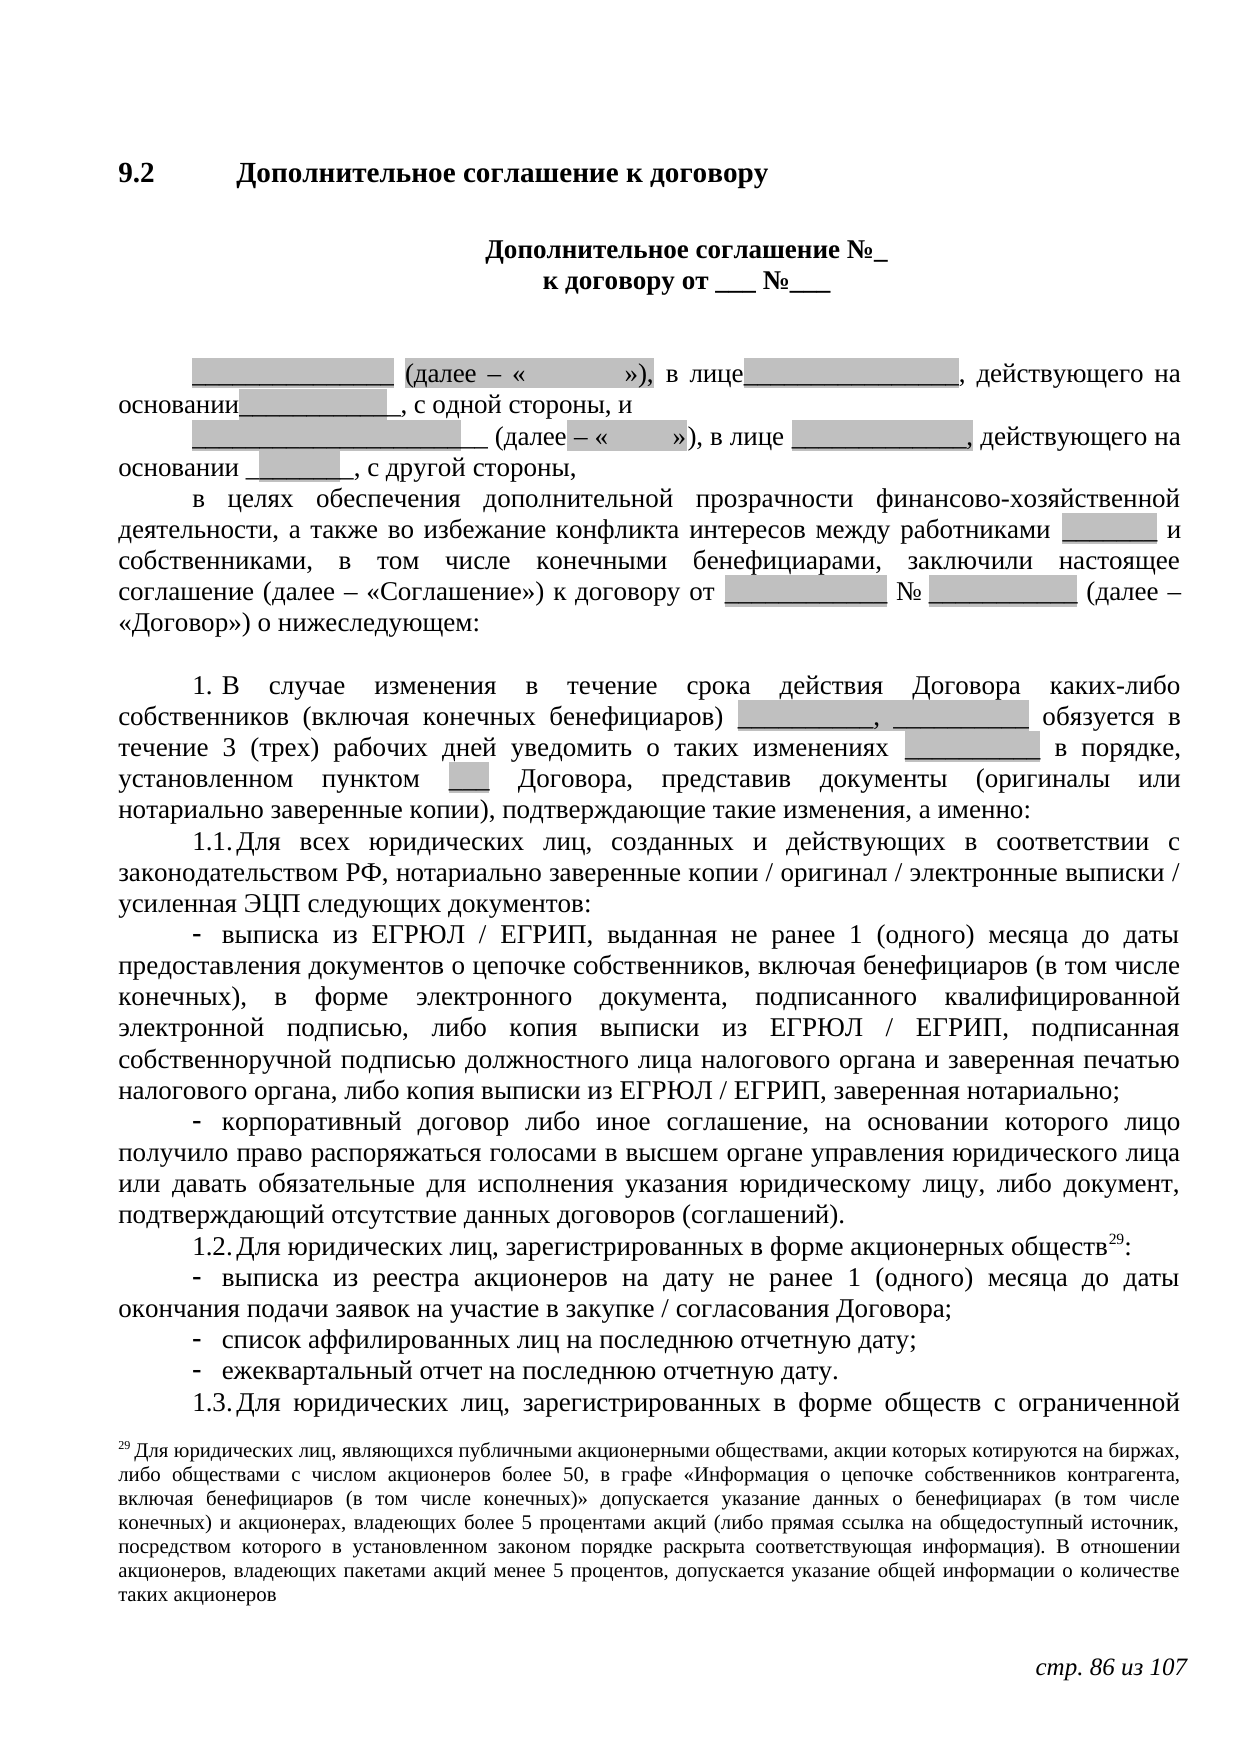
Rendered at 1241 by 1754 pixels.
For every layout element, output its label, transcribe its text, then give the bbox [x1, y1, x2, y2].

text ______________________ (далее – « »), в лице _____________, действующего на основании ________, с другой стороны, [118, 420, 259, 482]
list выписка из реестра акционеров на дату не ранее 1 (одного) месяца до даты окончания подачи заявок на участие в закупке / согласования Договора; [118, 1261, 1181, 1323]
text _______________ (далее – « »), в лице________________, действующего на основании____________, с одной стороны, и [118, 357, 1181, 420]
text Дополнительное соглашение №_ [118, 233, 1181, 264]
text ______________________ (далее – « »), в лице _____________, действующего на основании ________, с другой стороны, [340, 420, 1181, 482]
list Для всех юридических лиц, созданных и действующих в соответствии с законодательством РФ, нотариально заверенные копии / оригинал / электронные выписки / усиленная ЭЦП следующих документов: [118, 824, 1181, 918]
list выписка из ЕГРЮЛ / ЕГРИП, выданная не ранее 1 (одного) месяца до даты предоставления документов о цепочке собственников, включая бенефициаров (в том числе конечных), в форме электронного документа, подписанного квалифицированной электронной подписью, либо копия выписки из ЕГРЮЛ / ЕГРИП, подписанная собственноручной подписью должностного лица налогового органа и заверенная печатью налогового органа, либо копия выписки из ЕГРЮЛ / ЕГРИП, заверенная нотариально; [118, 918, 1181, 1105]
list ежеквартальный отчет на последнюю отчетную дату. [118, 1354, 1181, 1386]
list корпоративный договор либо иное соглашение, на основании которого лицо получило право распоряжаться голосами в высшем органе управления юридического лица или давать обязательные для исполнения указания юридическому лицу, либо документ, подтверждающий отсутствие данных договоров (соглашений). [118, 1105, 1181, 1230]
subtitle Дополнительное соглашение к договору [118, 156, 1181, 189]
list В случае изменения в течение срока действия Договора каких-либо собственников (включая конечных бенефициаров) __________, __________ обязуется в течение 3 (трех) рабочих дней уведомить о таких изменениях __________ в порядке, установленном пунктом ___ Договора, представив документы (оригиналы или нотариально заверенные копии), подтверждающие такие изменения, а именно: [118, 669, 1181, 824]
list список аффилированных лиц на последнюю отчетную дату; [118, 1323, 1181, 1354]
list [118, 1386, 1181, 1417]
list Для юридических лиц, зарегистрированных в форме акционерных обществ: [118, 1230, 1181, 1261]
text к договору от ___ №___ [118, 264, 1181, 295]
text в целях обеспечения дополнительной прозрачности финансово-хозяйственной деятельности, а также во избежание конфликта интересов между работниками _______ и собственниками, в том числе конечными бенефициарами, заключили настоящее соглашение (далее – «Соглашение») к договору от ____________ № ___________ (далее – «Договор») о нижеследующем: [118, 482, 1181, 638]
